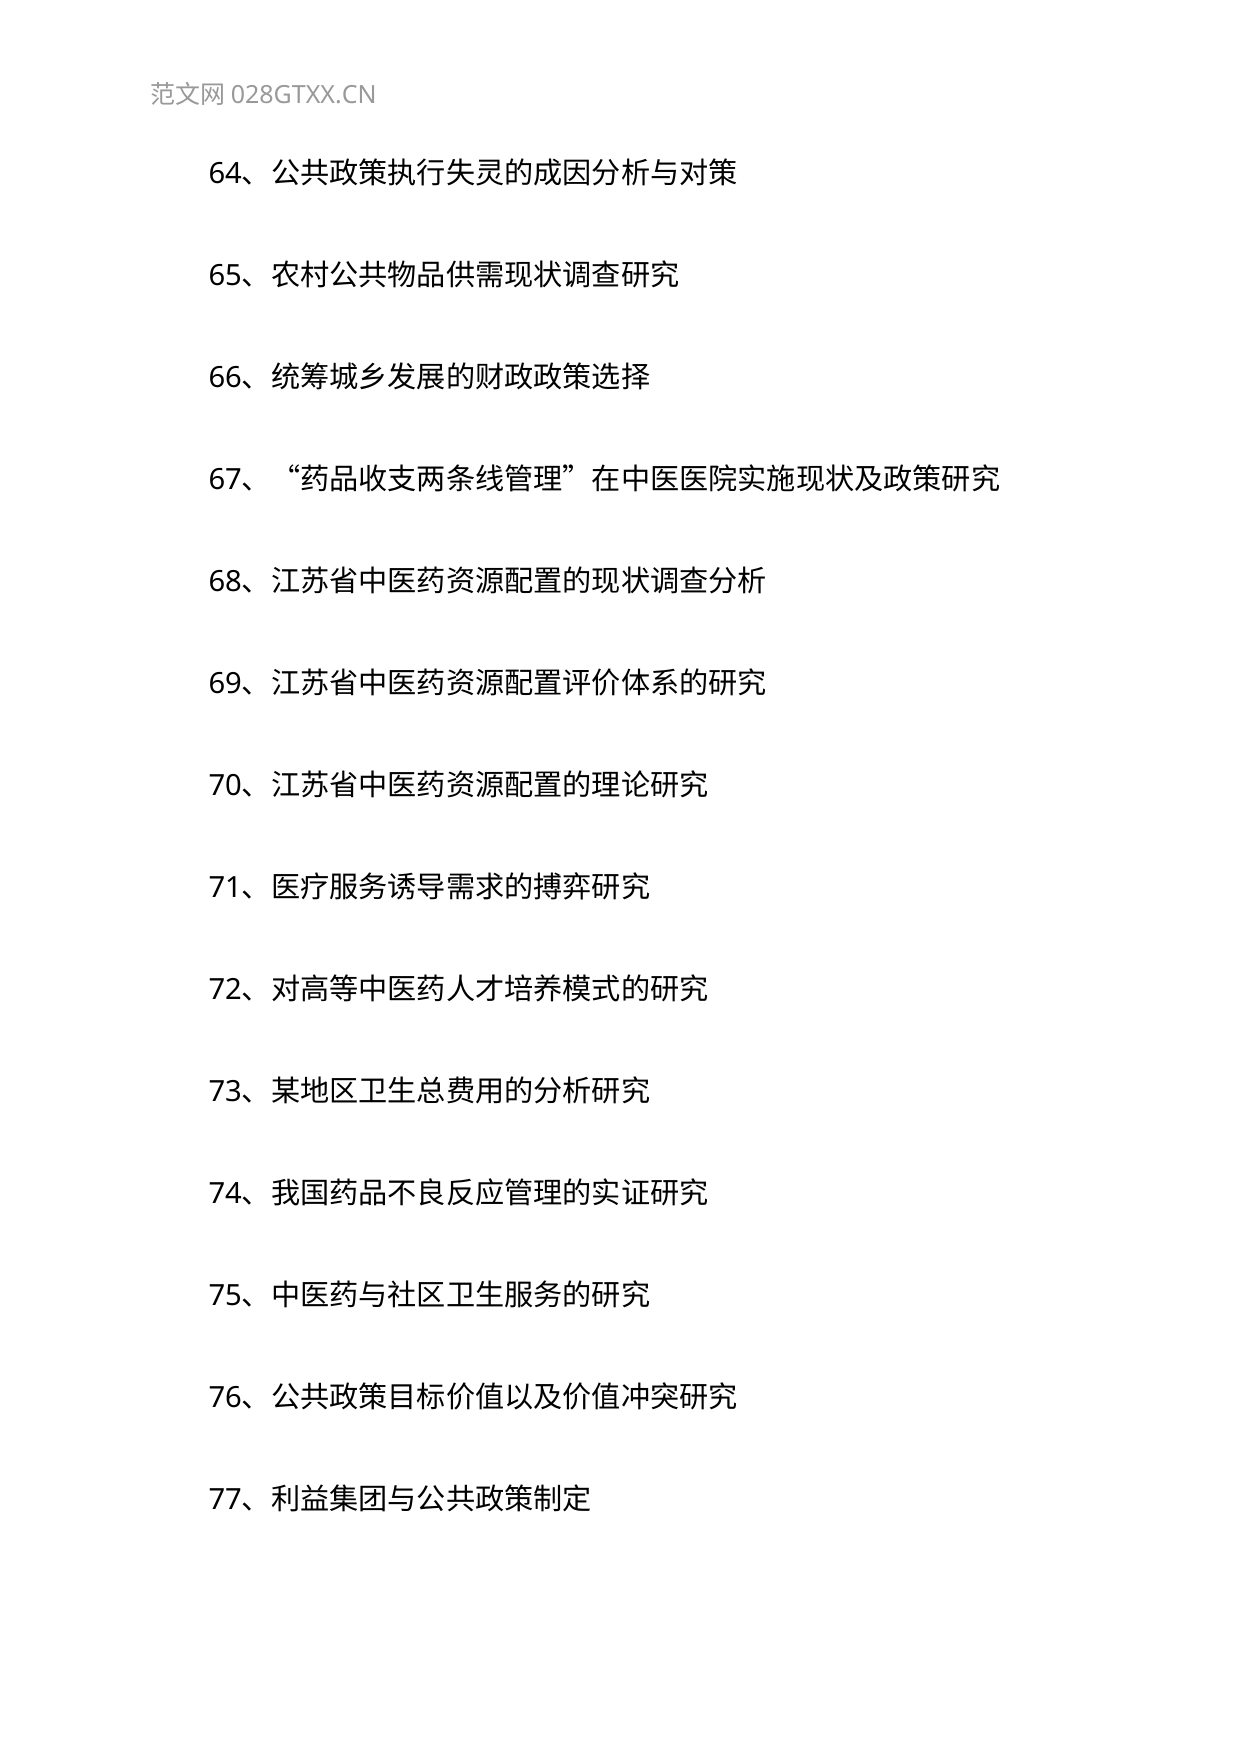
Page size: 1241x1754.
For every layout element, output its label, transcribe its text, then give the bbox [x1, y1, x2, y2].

text 76、公共政策目标价值以及价值冲突研究 [150, 1374, 1090, 1416]
text 65、农村公共物品供需现状调查研究 [150, 252, 1090, 294]
text 70、江苏省中医药资源配置的理论研究 [150, 762, 1090, 804]
text 73、某地区卫生总费用的分析研究 [150, 1068, 1090, 1110]
text 64、公共政策执行失灵的成因分析与对策 [150, 150, 1090, 192]
text 72、对高等中医药人才培养模式的研究 [150, 966, 1090, 1008]
text 67、“药品收支两条线管理”在中医医院实施现状及政策研究 [150, 456, 1090, 498]
text 74、我国药品不良反应管理的实证研究 [150, 1170, 1090, 1212]
text 66、统筹城乡发展的财政政策选择 [150, 354, 1090, 396]
text 68、江苏省中医药资源配置的现状调查分析 [150, 558, 1090, 600]
text 71、医疗服务诱导需求的搏弈研究 [150, 864, 1090, 906]
text 75、中医药与社区卫生服务的研究 [150, 1272, 1090, 1314]
text 69、江苏省中医药资源配置评价体系的研究 [150, 660, 1090, 702]
text 77、利益集团与公共政策制定 [150, 1476, 1090, 1518]
